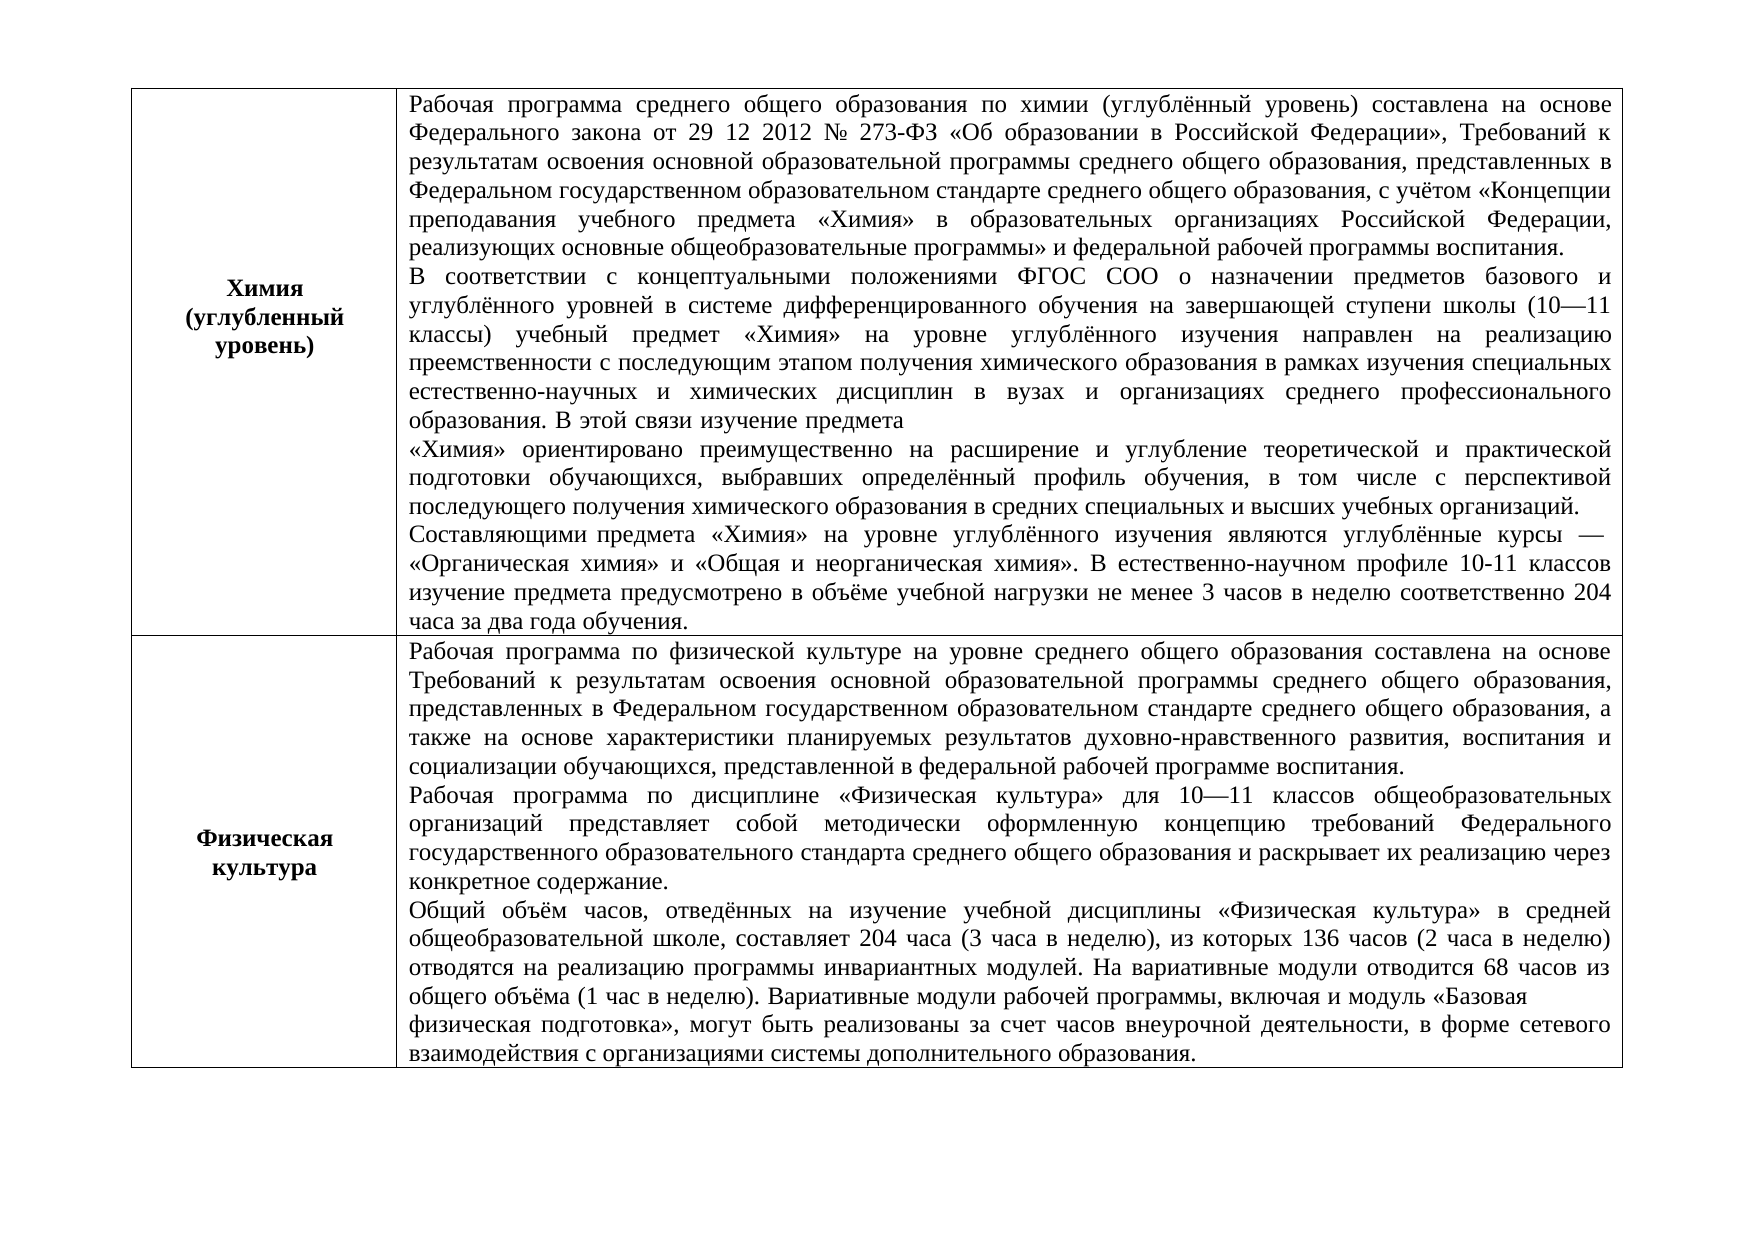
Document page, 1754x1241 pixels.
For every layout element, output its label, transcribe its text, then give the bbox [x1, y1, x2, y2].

table_cell Химия (углубленный уровень) [132, 89, 396, 635]
table_cell Рабочая программа среднего общего образования по химии (углублённый уровень) составлена на основе Федерального закона от 29 12 2012 № 273-ФЗ «Об образовании в Российской Федерации», Требований к результатам освоения основной образовательной программы среднего общего образования, представленных в Федеральном государственном образовательном стандарте среднего общего образования, с учётом «Концепции преподавания учебного предмета «Химия» в образовательных организациях Российской Федерации, реализующих основные общеобразовательные программы» и федеральной рабочей программы воспитания. В соответствии с концептуальными положениями ФГОС СОО о назначении предметов базового и углублённого уровней в системе дифференцированного обучения на завершающей ступени школы (10—11 классы) учебный предмет «Химия» на уровне углублённого изучения направлен на реализацию преемственности с последующим этапом получения химического образования в рамках изучения специальных естественно-научных и химических дисциплин в вузах и организациях среднего профессионального образования. В этой связи изучение предмета «Химия» ориентировано преимущественно на расширение и углубление теоретической и практической подготовки обучающихся, выбравших определённый профиль обучения, в том числе с перспективой последующего получения химического образования в средних специальных и высших учебных организаций. Составляющими предмета «Химия» на уровне углублённого изучения являются углублённые курсы — «Органическая химия» и «Общая и неорганическая химия». В естественно-научном профиле 10-11 классов изучение предмета предусмотрено в объёме учебной нагрузки не менее 3 часов в неделю соответственно 204 часа за два года обучения. [397, 89, 1622, 635]
table_cell Физическая культура [132, 636, 396, 1067]
table_cell Рабочая программа по физической культуре на уровне среднего общего образования составлена на основе Требований к результатам освоения основной образовательной программы среднего общего образования, представленных в Федеральном государственном образовательном стандарте среднего общего образования, а также на основе характеристики планируемых результатов духовно-нравственного развития, воспитания и социализации обучающихся, представленной в федеральной рабочей программе воспитания. Рабочая программа по дисциплине «Физическая культура» для 10—11 классов общеобразовательных организаций представляет собой методически оформленную концепцию требований Федерального государственного образовательного стандарта среднего общего образования и раскрывает их реализацию через конкретное содержание. Общий объём часов, отведённых на изучение учебной дисциплины «Физическая культура» в средней общеобразовательной школе, составляет 204 часа (3 часа в неделю), из которых 136 часов (2 часа в неделю) отводятся на реализацию программы инвариантных модулей. На вариативные модули отводится 68 часов из общего объёма (1 час в неделю). Вариативные модули рабочей программы, включая и модуль «Базовая физическая подготовка», могут быть реализованы за счет часов внеурочной деятельности, в форме сетевого взаимодействия с организациями системы дополнительного образования. [397, 636, 1622, 1067]
